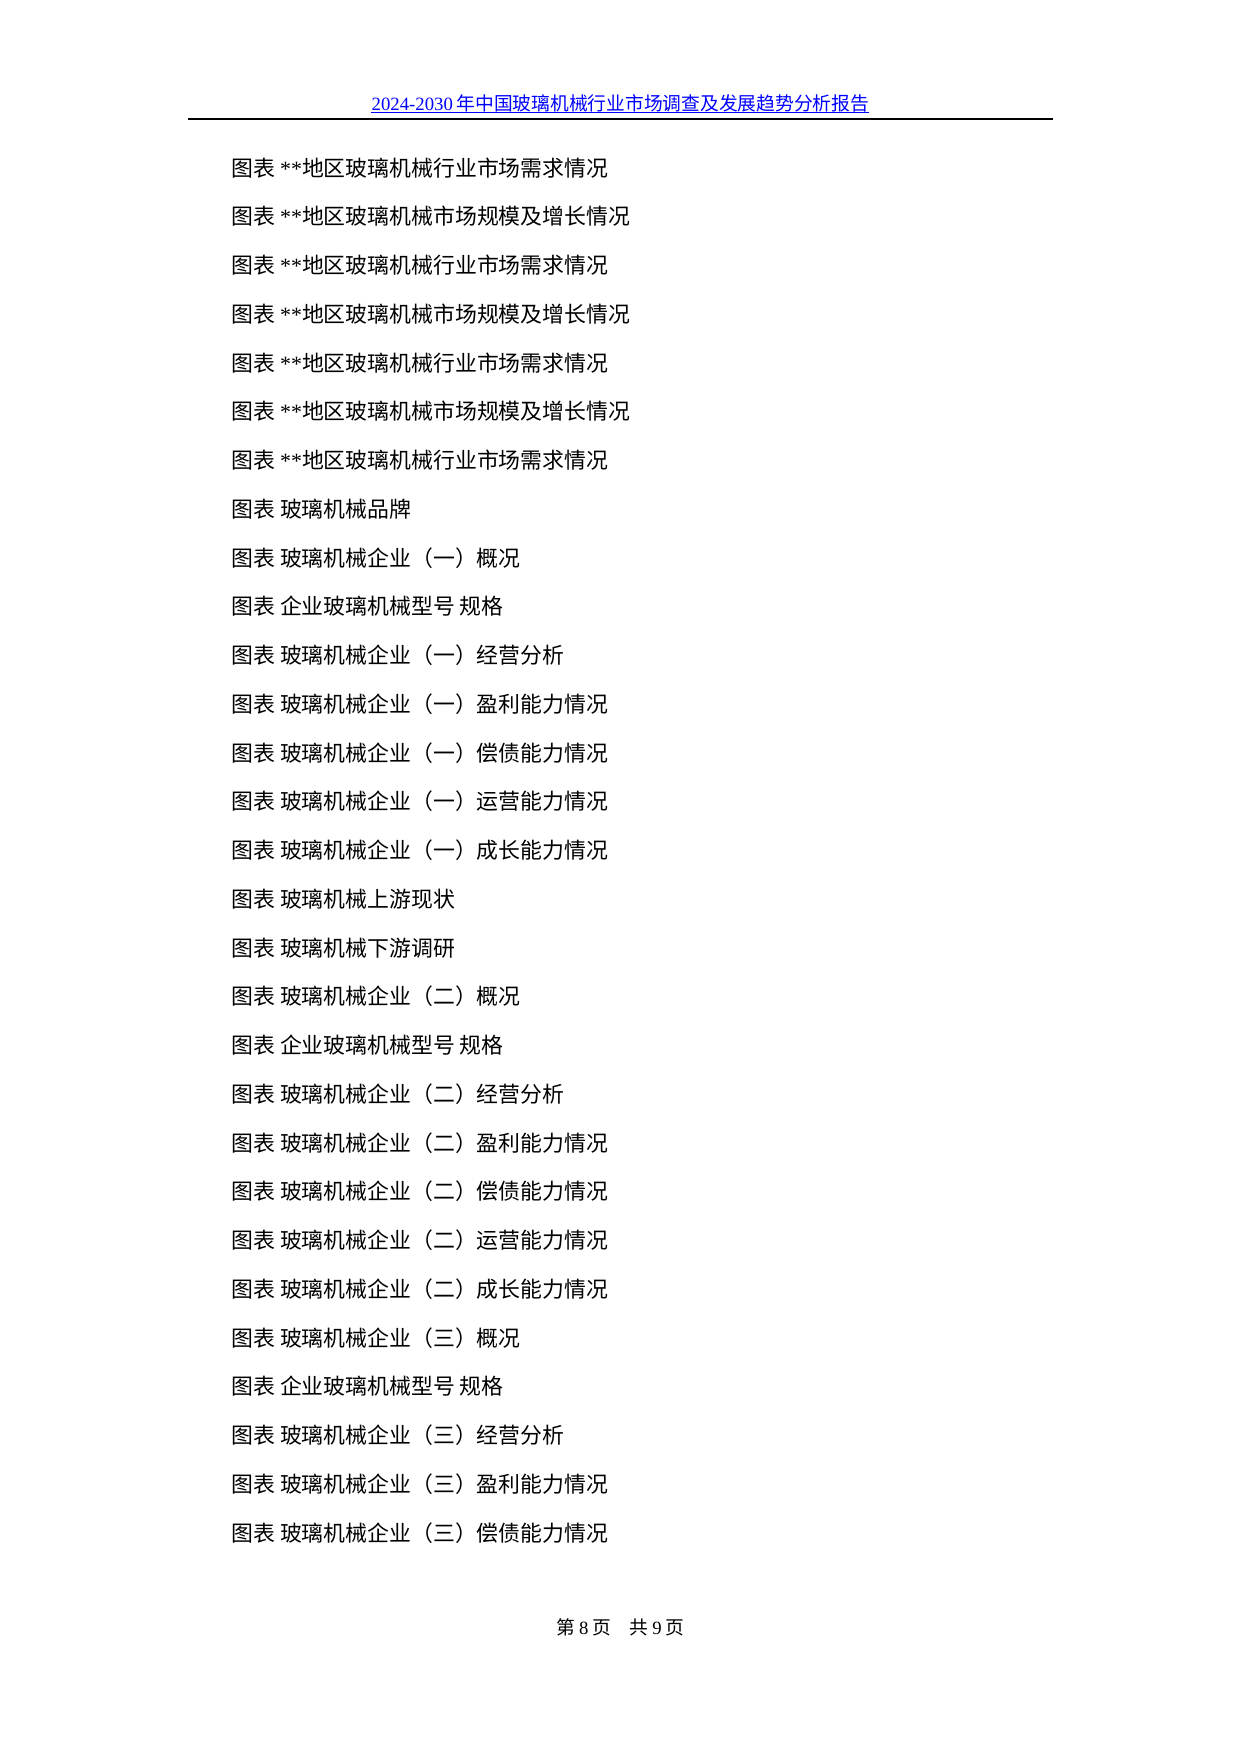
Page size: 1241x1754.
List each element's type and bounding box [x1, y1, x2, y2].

text [187, 150, 1053, 1548]
